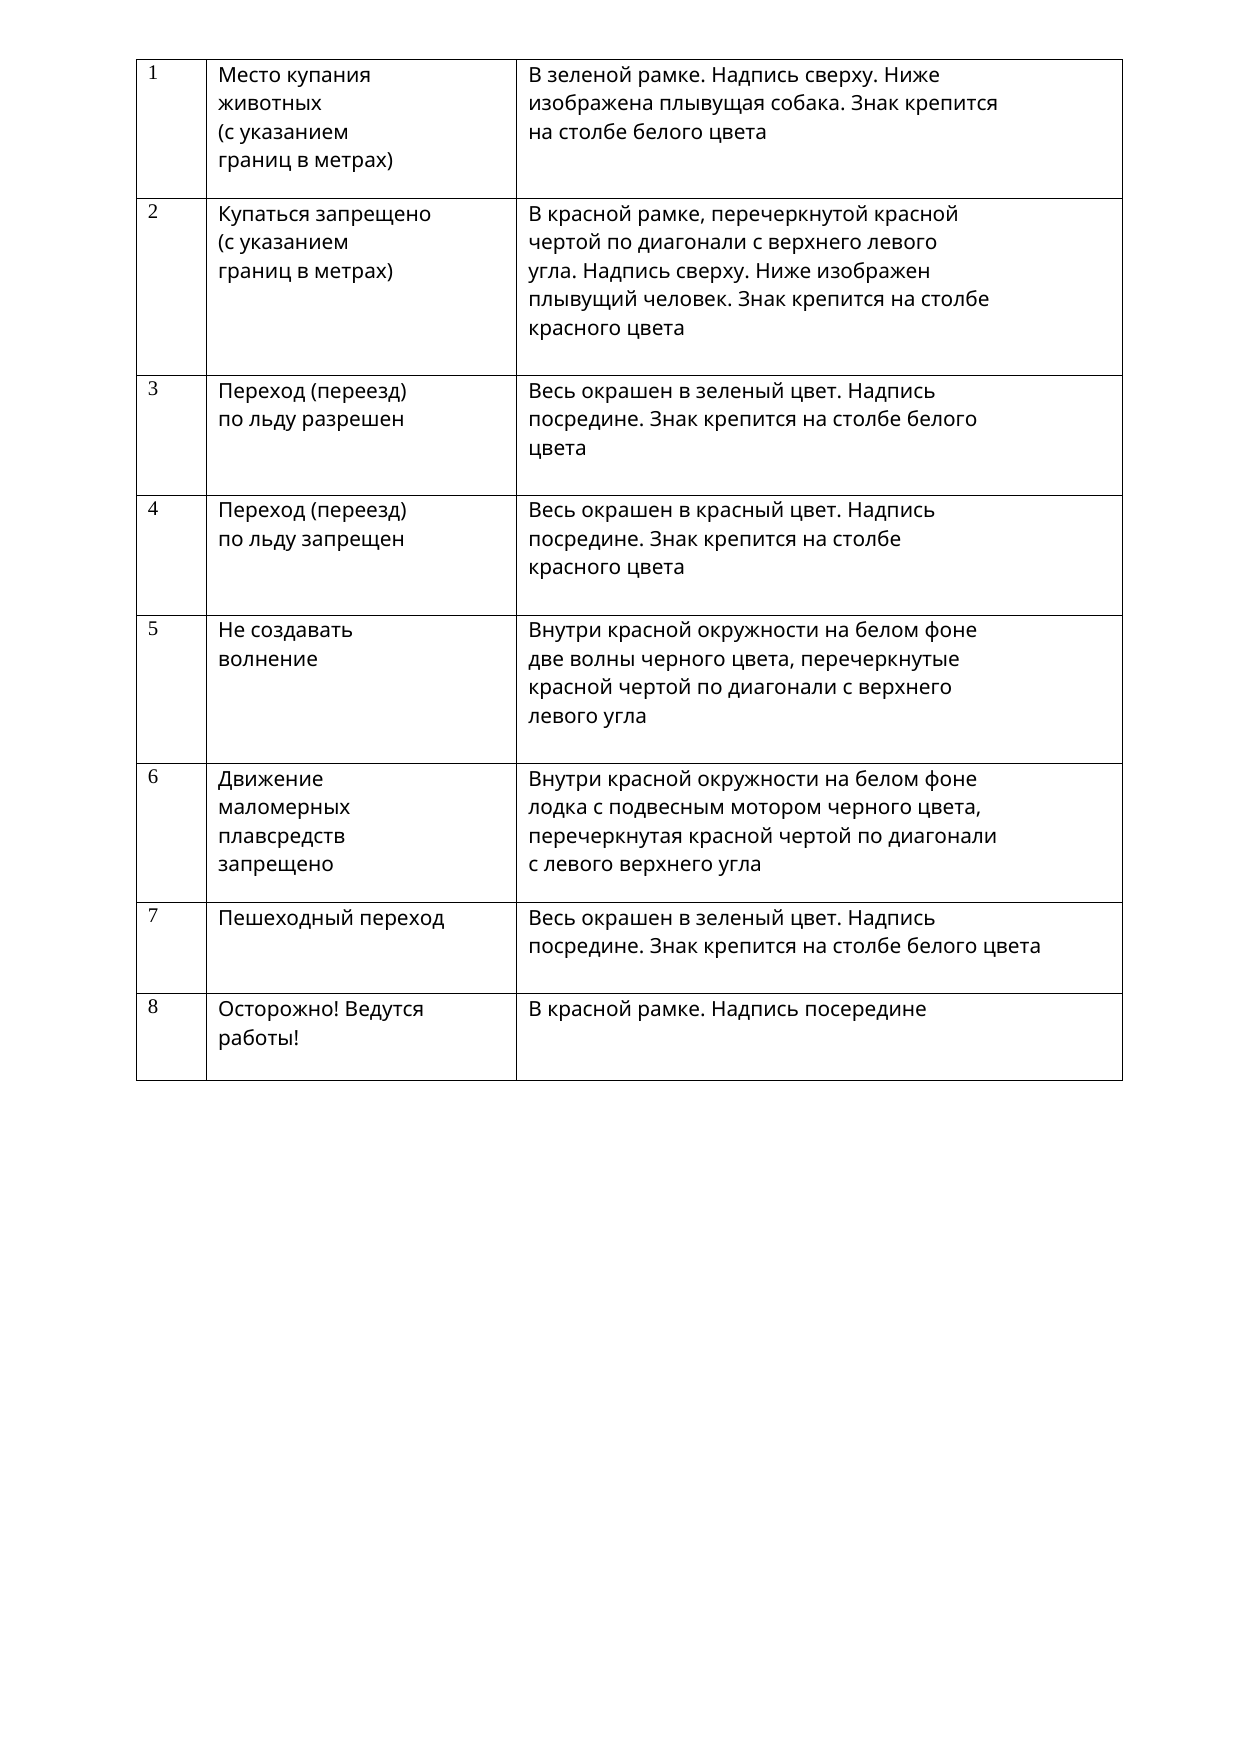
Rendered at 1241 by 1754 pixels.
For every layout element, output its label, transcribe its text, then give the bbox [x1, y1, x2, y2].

table_cell Внутри красной окружности на белом фоне две волны черного цвета, перечеркнутые красной чертой по диагонали с верхнего левого угла [517, 616, 1122, 763]
table_cell 7 [137, 903, 206, 993]
table_cell 8 [137, 994, 206, 1079]
table_cell Пешеходный переход [207, 903, 516, 993]
table_cell Внутри красной окружности на белом фоне лодка с подвесным мотором черного цвета, перечеркнутая красной чертой по диагонали с левого верхнего угла [517, 764, 1122, 902]
table_cell 6 [137, 764, 206, 902]
table_cell Переход (переезд) по льду разрешен [207, 376, 516, 494]
table_cell 2 [137, 199, 206, 375]
table_cell 3 [137, 376, 206, 494]
table_cell 4 [137, 496, 206, 614]
table_cell Весь окрашен в красный цвет. Надпись посредине. Знак крепится на столбе красного цвета [517, 496, 1122, 614]
table_cell Осторожно! Ведутся работы! [207, 994, 516, 1079]
table_cell Весь окрашен в зеленый цвет. Надпись посредине. Знак крепится на столбе белого цвета [517, 376, 1122, 494]
table_cell 5 [137, 616, 206, 763]
table_cell Переход (переезд) по льду запрещен [207, 496, 516, 614]
table_cell Купаться запрещено (с указанием границ в метрах) [207, 199, 516, 375]
table_cell Не создавать волнение [207, 616, 516, 763]
table_cell Место купания животных (с указанием границ в метрах) [207, 60, 516, 198]
table_cell В красной рамке. Надпись посередине [517, 994, 1122, 1079]
table_cell 1 [137, 60, 206, 198]
table_cell В красной рамке, перечеркнутой красной чертой по диагонали с верхнего левого угла. Надпись сверху. Ниже изображен плывущий человек. Знак крепится на столбе красного цвета [517, 199, 1122, 375]
table_cell В зеленой рамке. Надпись сверху. Ниже изображена плывущая собака. Знак крепится на столбе белого цвета [517, 60, 1122, 198]
table_cell Движение маломерных плавсредств запрещено [207, 764, 516, 902]
table_cell Весь окрашен в зеленый цвет. Надпись посредине. Знак крепится на столбе белого цвета [517, 903, 1122, 993]
